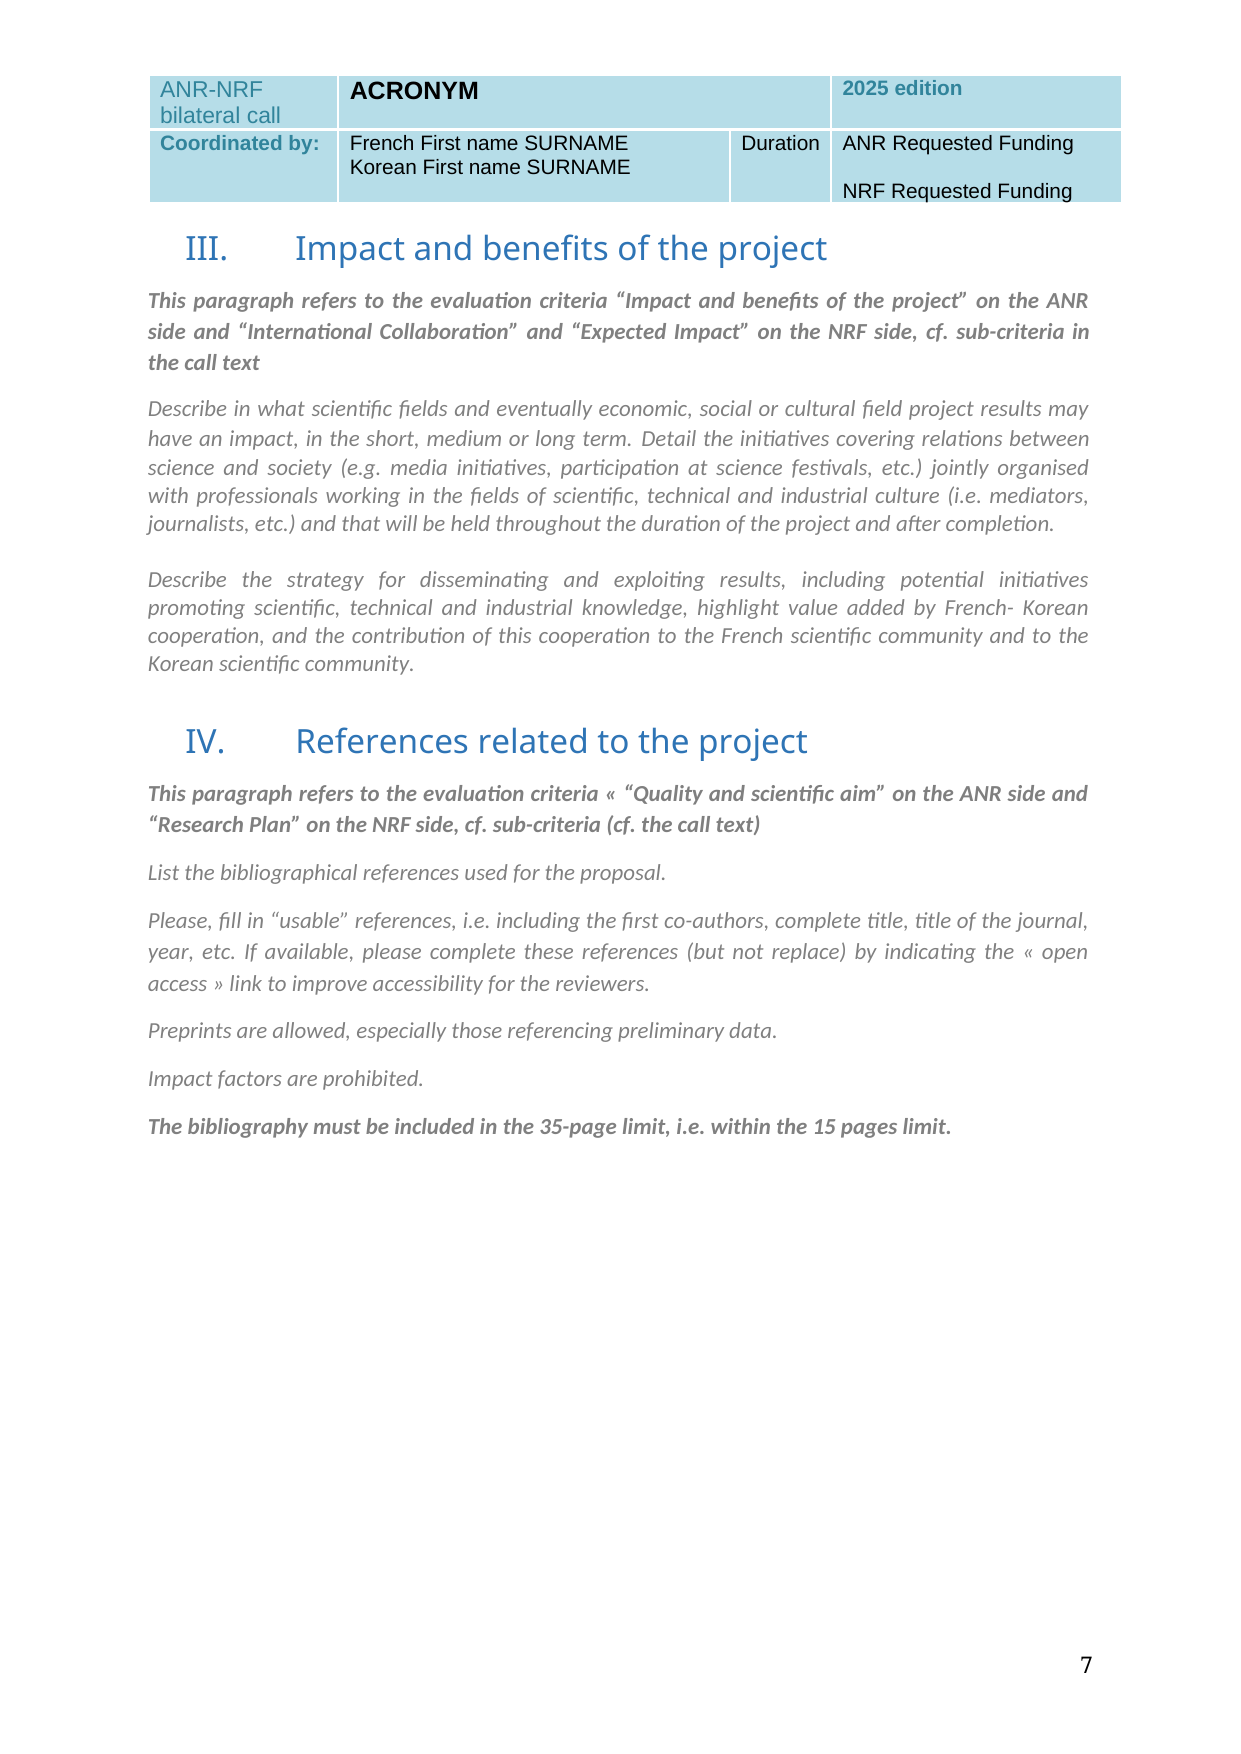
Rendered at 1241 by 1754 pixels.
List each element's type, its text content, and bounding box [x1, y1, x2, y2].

text This paragraph refers to the evaluation criteria “Impact and benefits of the project” on the ANR side and “International Collaboration” and “Expected Impact” on the NRF side, cf. sub-criteria in the call text [148, 283, 1093, 377]
text Impact factors are prohibited. [148, 1062, 1093, 1093]
subtitle References related to the project [185, 728, 1093, 760]
text The bibliography must be included in the 35-page limit, i.e. within the 15 pages limit. [148, 1110, 1093, 1141]
text Preprints are allowed, especially those referencing preliminary data. [148, 1014, 1093, 1045]
text This paragraph refers to the evaluation criteria « “Quality and scientific aim” on the ANR side and “Research Plan” on the NRF side, cf. sub-criteria (cf. the call text) [148, 776, 1093, 839]
text Please, fill in “usable” references, i.e. including the first co-authors, complete title, title of the journal, year, etc. If available, please complete these references (but not replace) by indicating the « open access » link to improve accessibility for the reviewers. [148, 903, 1093, 997]
text Describe in what scientific fields and eventually economic, social or cultural field project results may have an impact, in the short, medium or long term. Detail the initiatives covering relations between science and society (e.g. media initiatives, participation at science festivals, etc.) jointly organised with professionals working in the fields of scientific, technical and industrial culture (i.e. mediators, journalists, etc.) and that will be held throughout the duration of the project and after completion. [148, 394, 1093, 537]
text List the bibliographical references used for the proposal. [148, 856, 1093, 887]
subtitle Impact and benefits of the project [185, 235, 1093, 267]
text Describe the strategy for disseminating and exploiting results, including potential initiatives promoting scientific, technical and industrial knowledge, highlight value added by French- Korean cooperation, and the contribution of this cooperation to the French scientific community and to the Korean scientific community. [148, 565, 1093, 677]
